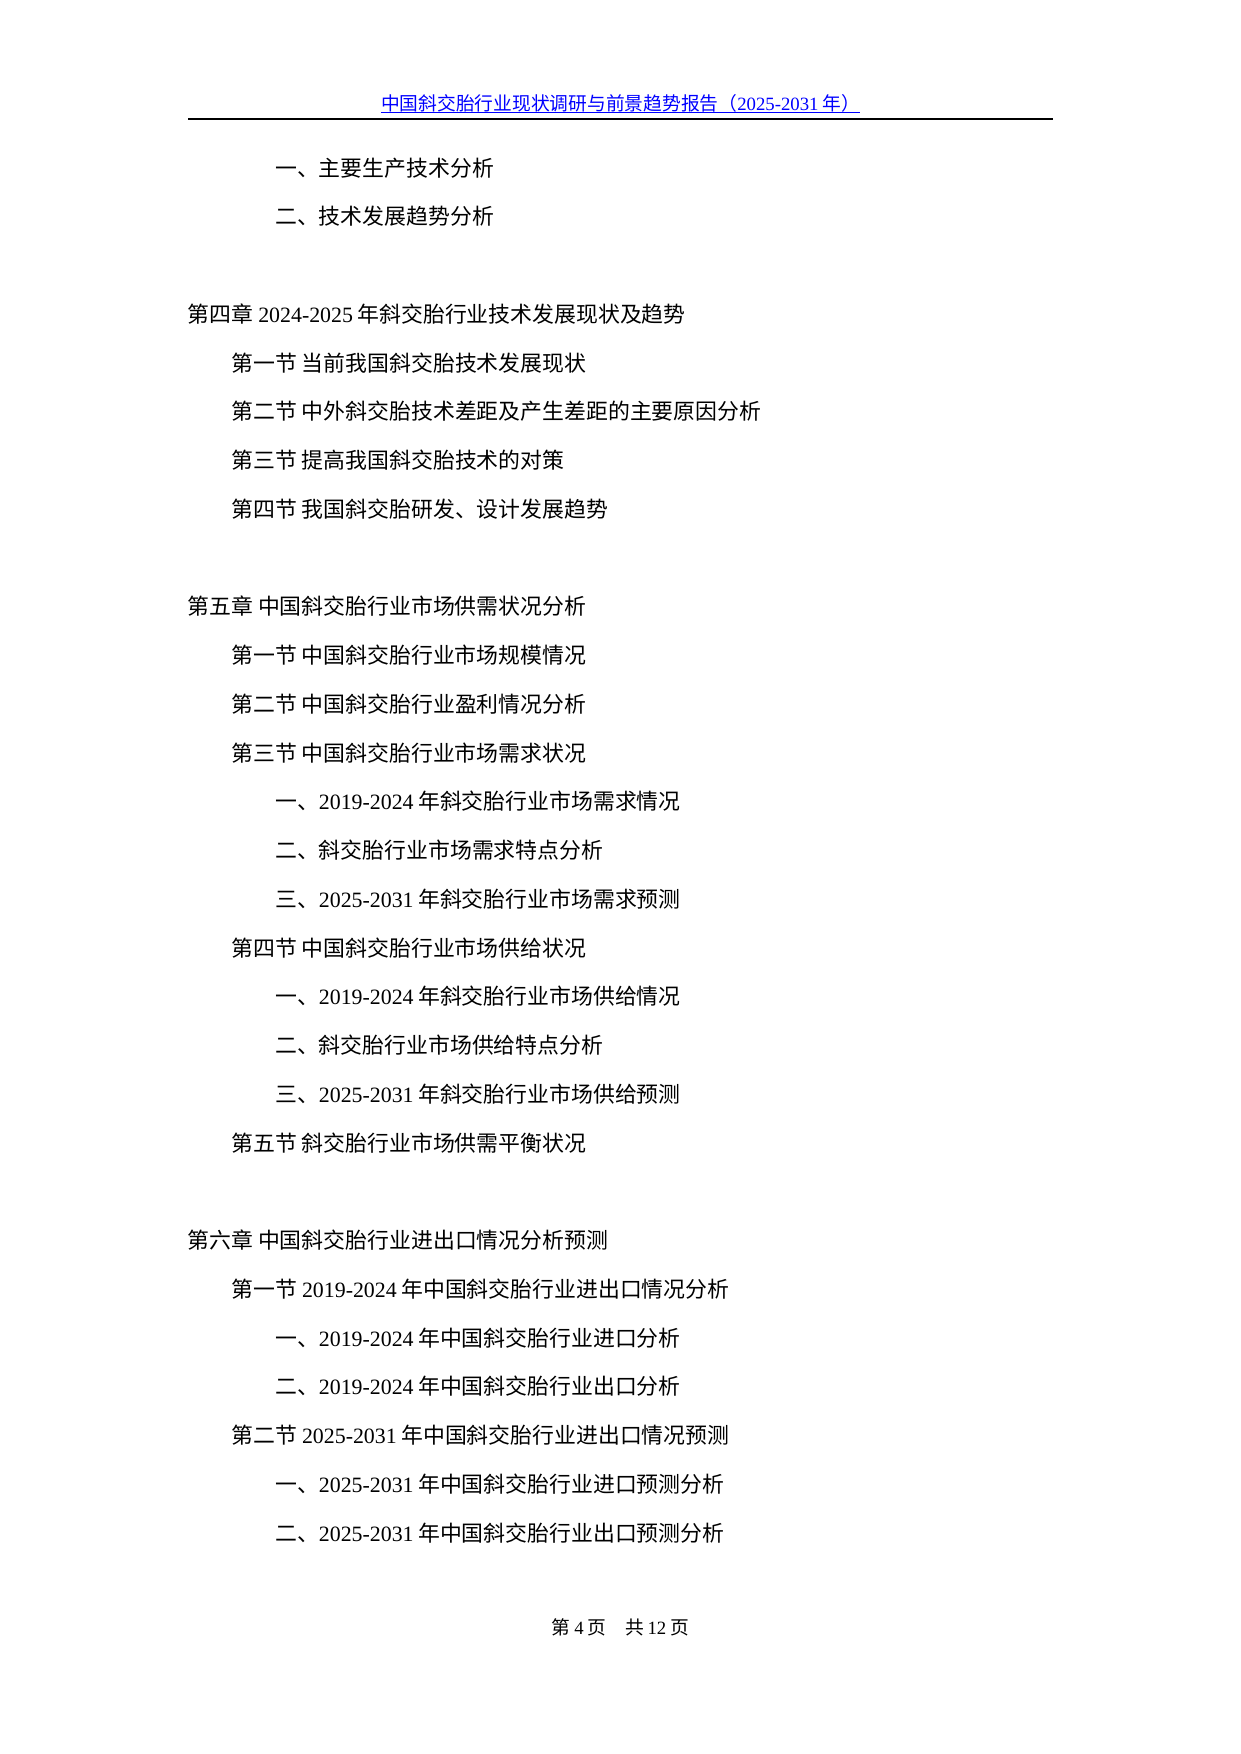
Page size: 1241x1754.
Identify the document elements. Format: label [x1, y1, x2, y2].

text [187, 150, 1053, 1548]
